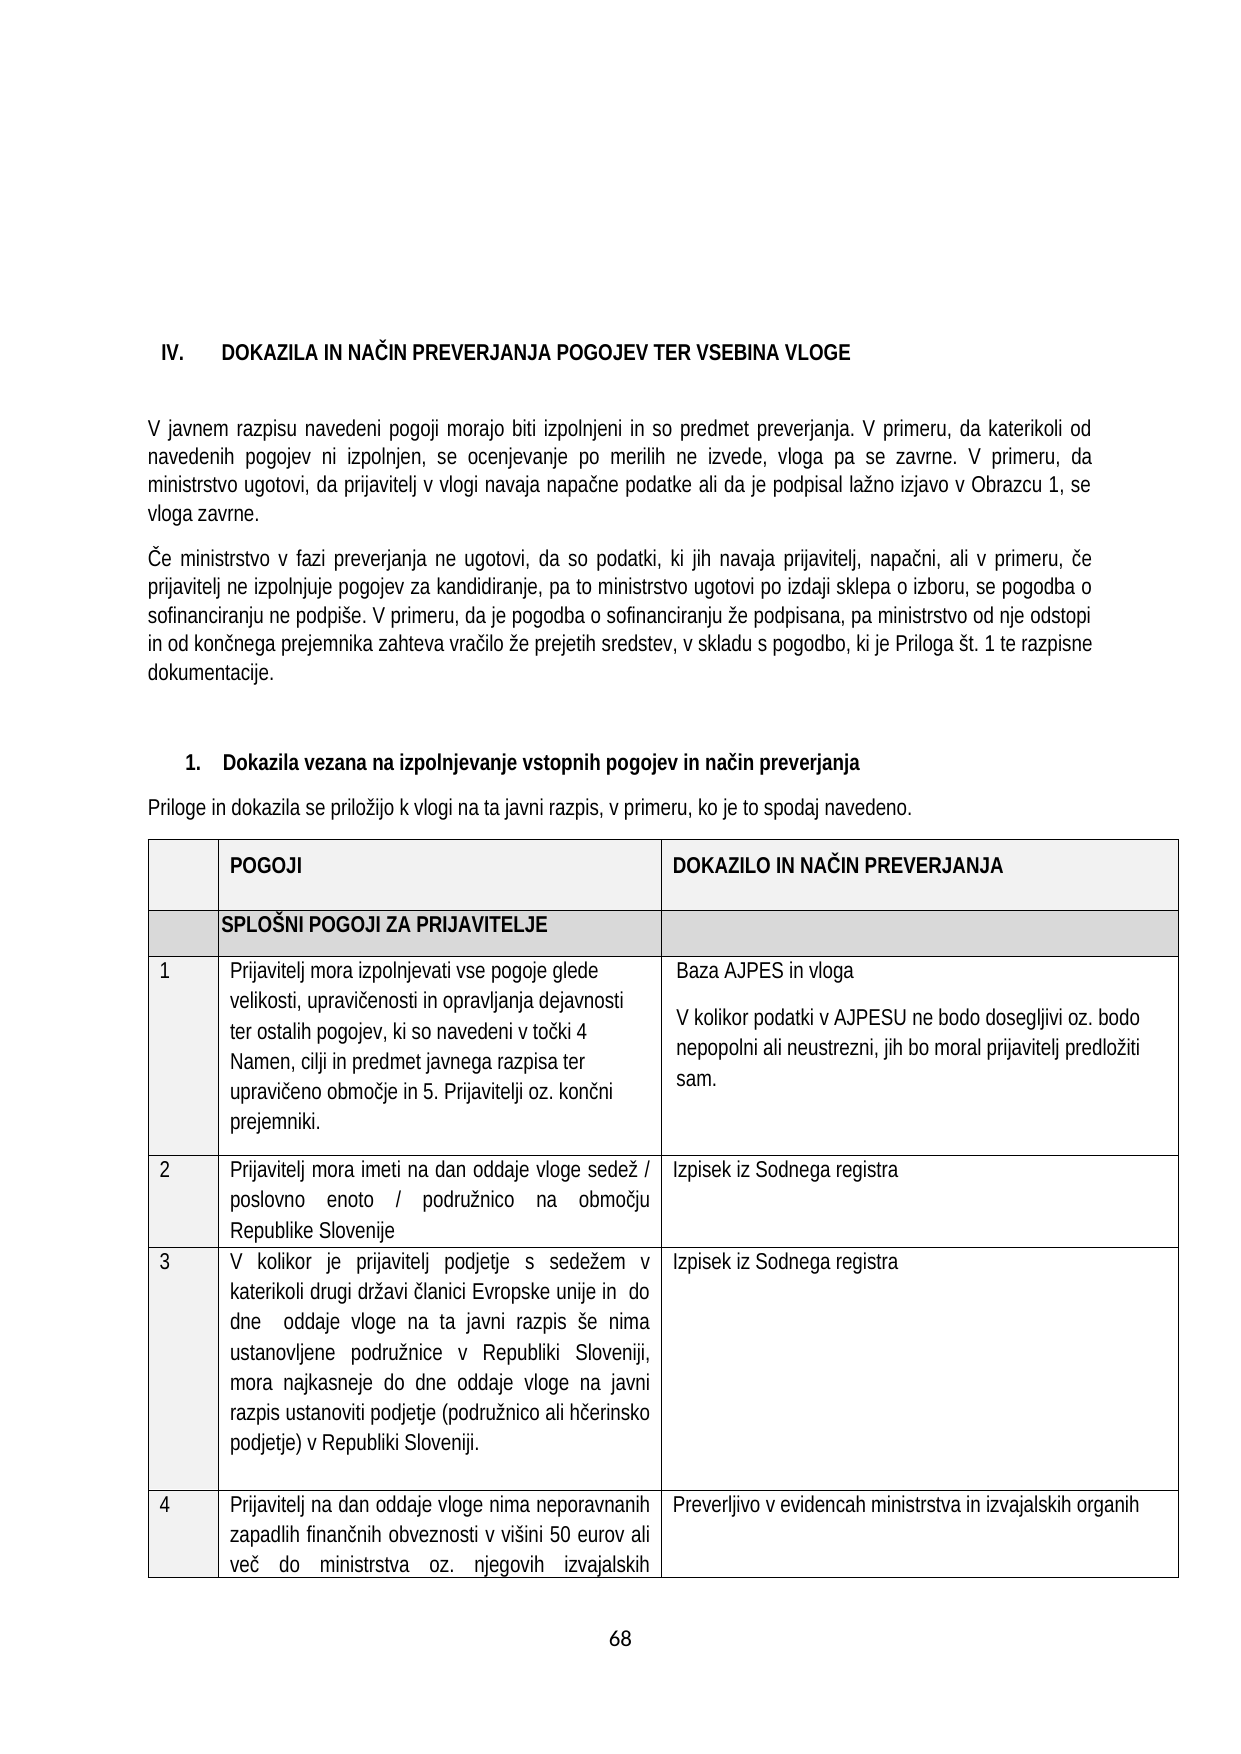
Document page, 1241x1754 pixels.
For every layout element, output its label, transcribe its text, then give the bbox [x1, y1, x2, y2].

text Priloge in dokazila se priložijo k vlogi na ta javni razpis, v primeru, ko je to spodaj navedeno. [148, 794, 1093, 820]
subtitle DOKAZILA IN NAČIN PREVERJANJA POGOJEV TER VSEBINA VLOGE [184, 339, 1093, 366]
table_cell Izpisek iz Sodnega registra [662, 1156, 1178, 1247]
table_cell SPLOŠNI POGOJI ZA PRIJAVITELJE [219, 911, 661, 956]
table_cell Prijavitelj mora izpolnjevati vse pogoje glede velikosti, upravičenosti in opravljanja dejavnosti ter ostalih pogojev, ki so navedeni v točki 4 Namen, cilji in predmet javnega razpisa ter upravičeno območje in 5. Prijavitelji oz. končni prejemniki. [219, 957, 661, 1155]
list Dokazila vezana na izpolnjevanje vstopnih pogojev in način preverjanja [185, 749, 1093, 775]
table_cell 2 [149, 1156, 218, 1247]
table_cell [219, 1491, 661, 1577]
table_cell V kolikor je prijavitelj podjetje s sedežem v katerikoli drugi državi članici Evropske unije in do dne oddaje vloge na ta javni razpis še nima ustanovljene podružnice v Republiki Sloveniji, mora najkasneje do dne oddaje vloge na javni razpis ustanoviti podjetje (podružnico ali hčerinsko podjetje) v Republiki Sloveniji. [219, 1248, 661, 1489]
table_cell Prijavitelj mora imeti na dan oddaje vloge sedež / poslovno enoto / podružnico na območju Republike Slovenije [219, 1156, 661, 1247]
table_header [149, 840, 218, 910]
table_cell Izpisek iz Sodnega registra [662, 1248, 1178, 1489]
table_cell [662, 1491, 1178, 1577]
text Če ministrstvo v fazi preverjanja ne ugotovi, da so podatki, ki jih navaja prijavitelj, napačni, ali v primeru, če prijavitelj ne izpolnjuje pogojev za kandidiranje, pa to ministrstvo ugotovi po izdaji sklepa o izboru, se pogodba o sofinanciranju ne podpiše. V primeru, da je pogodba o sofinanciranju že podpisana, pa ministrstvo od nje odstopi in od končnega prejemnika zahteva vračilo že prejetih sredstev, v skladu s pogodbo, ki je Priloga št. 1 te razpisne dokumentacije. [148, 545, 1093, 685]
table_cell 3 [149, 1248, 218, 1489]
table_header DOKAZILO IN NAČIN PREVERJANJA [662, 840, 1178, 910]
table_cell 4 [149, 1491, 218, 1577]
table_cell 1 [149, 957, 218, 1155]
table_cell Baza AJPES in vloga V kolikor podatki v AJPESU ne bodo dosegljivi oz. bodo nepopolni ali neustrezni, jih bo moral prijavitelj predložiti sam. [662, 957, 1178, 1155]
text V javnem razpisu navedeni pogoji morajo biti izpolnjeni in so predmet preverjanja. V primeru, da katerikoli od navedenih pogojev ni izpolnjen, se ocenjevanje po merilih ne izvede, vloga pa se zavrne. V primeru, da ministrstvo ugotovi, da prijavitelj v vlogi navaja napačne podatke ali da je podpisal lažno izjavo v Obrazcu 1, se vloga zavrne. [148, 414, 1093, 526]
table_header POGOJI [219, 840, 661, 910]
table_cell [662, 911, 1178, 956]
table_cell [149, 911, 218, 956]
